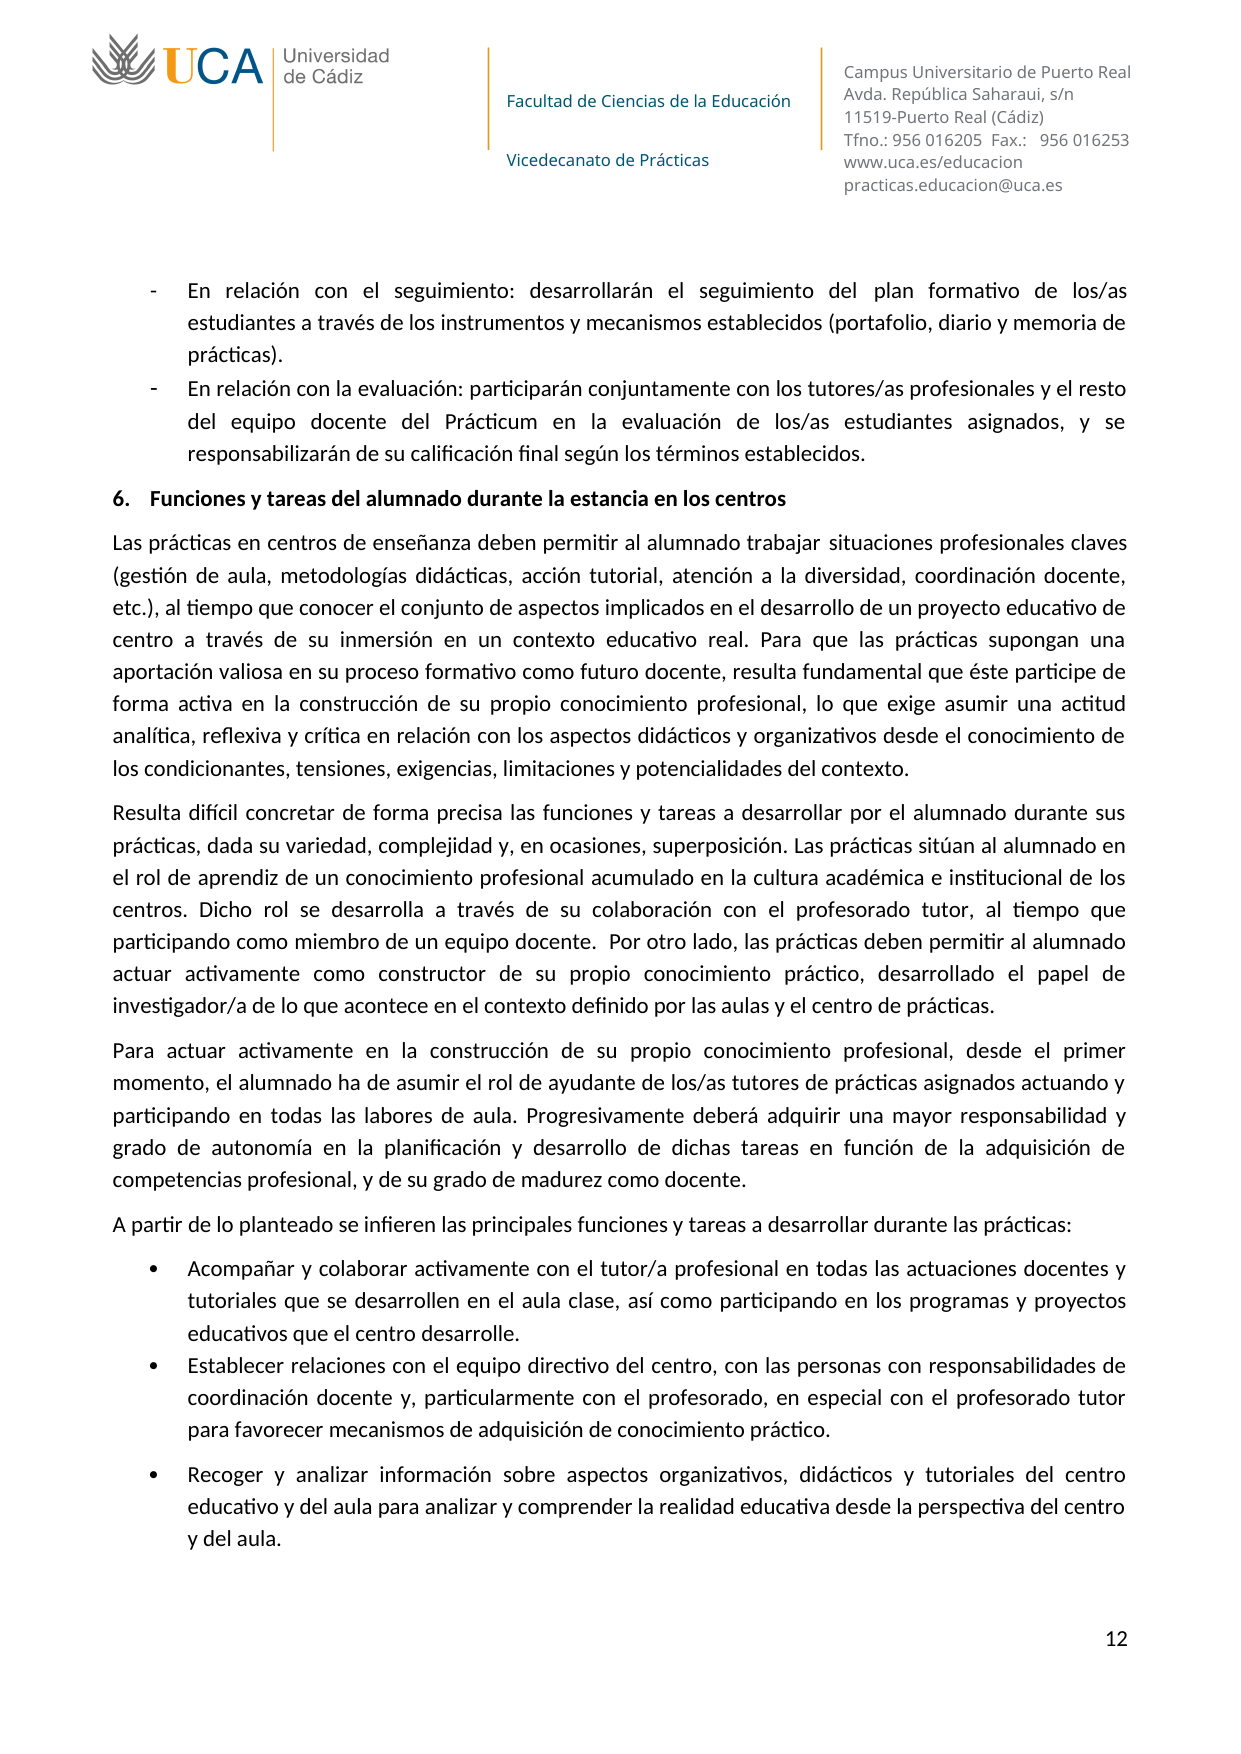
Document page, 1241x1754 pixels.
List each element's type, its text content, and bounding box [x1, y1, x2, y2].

text Para actuar activamente en la construcción de su propio conocimiento profesional, desde el primer momento, el alumnado ha de asumir el rol de ayudante de los/as tutores de prácticas asignados actuando y participando en todas las labores de aula. Progresivamente deberá adquirir una mayor responsabilidad y grado de autonomía en la planificación y desarrollo de dichas tareas en función de la adquisición de competencias profesional, y de su grado de madurez como docente. [112, 1036, 1128, 1193]
text Resulta difícil concretar de forma precisa las funciones y tareas a desarrollar por el alumnado durante sus prácticas, dada su variedad, complejidad y, en ocasiones, superposición. Las prácticas sitúan al alumnado en el rol de aprendiz de un conocimiento profesional acumulado en la cultura académica e institucional de los centros. Dicho rol se desarrolla a través de su colaboración con el profesorado tutor, al tiempo que participando como miembro de un equipo docente. Por otro lado, las prácticas deben permitir al alumnado actuar activamente como constructor de su propio conocimiento práctico, desarrollado el papel de investigador/a de lo que acontece en el contexto definido por las aulas y el centro de prácticas. [112, 798, 1128, 1020]
picture [72, 14, 409, 170]
text Las prácticas en centros de enseñanza deben permitir al alumnado trabajar situaciones profesionales claves (gestión de aula, metodologías didácticas, acción tutorial, atención a la diversidad, coordinación docente, etc.), al tiempo que conocer el conjunto de aspectos implicados en el desarrollo de un proyecto educativo de centro a través de su inmersión en un contexto educativo real. Para que las prácticas supongan una aportación valiosa en su proceso formativo como futuro docente, resulta fundamental que éste participe de forma activa en la construcción de su propio conocimiento profesional, lo que exige asumir una actitud analítica, reflexiva y crítica en relación con los aspectos didácticos y organizativos desde el conocimiento de los condicionantes, tensiones, exigencias, limitaciones y potencialidades del contexto. [112, 528, 1128, 782]
list Recoger y analizar información sobre aspectos organizativos, didácticos y tutoriales del centro educativo y del aula para analizar y comprender la realidad educativa desde la perspectiva del centro y del aula. [150, 1460, 1128, 1552]
list Establecer relaciones con el equipo directivo del centro, con las personas con responsabilidades de coordinación docente y, particularmente con el profesorado, en especial con el profesorado tutor para favorecer mecanismos de adquisición de conocimiento práctico. [150, 1351, 1128, 1443]
list Funciones y tareas del alumnado durante la estancia en los centros [112, 484, 1128, 512]
picture [819, 14, 825, 169]
list En relación con la evaluación: participarán conjuntamente con los tutores/as profesionales y el resto del equipo docente del Prácticum en la evaluación de los/as estudiantes asignados, y se responsabilizarán de su calificación final según los términos establecidos. [150, 372, 1128, 467]
list En relación con el seguimiento: desarrollarán el seguimiento del plan formativo de los/as estudiantes a través de los instrumentos y mecanismos establecidos (portafolio, diario y memoria de prácticas). [150, 276, 1128, 368]
text A partir de lo planteado se infieren las principales funciones y tareas a desarrollar durante las prácticas: [112, 1210, 1128, 1238]
list Acompañar y colaborar activamente con el tutor/a profesional en todas las actuaciones docentes y tutoriales que se desarrollen en el aula clase, así como participando en los programas y proyectos educativos que el centro desarrolle. [150, 1254, 1128, 1347]
picture [486, 14, 492, 169]
